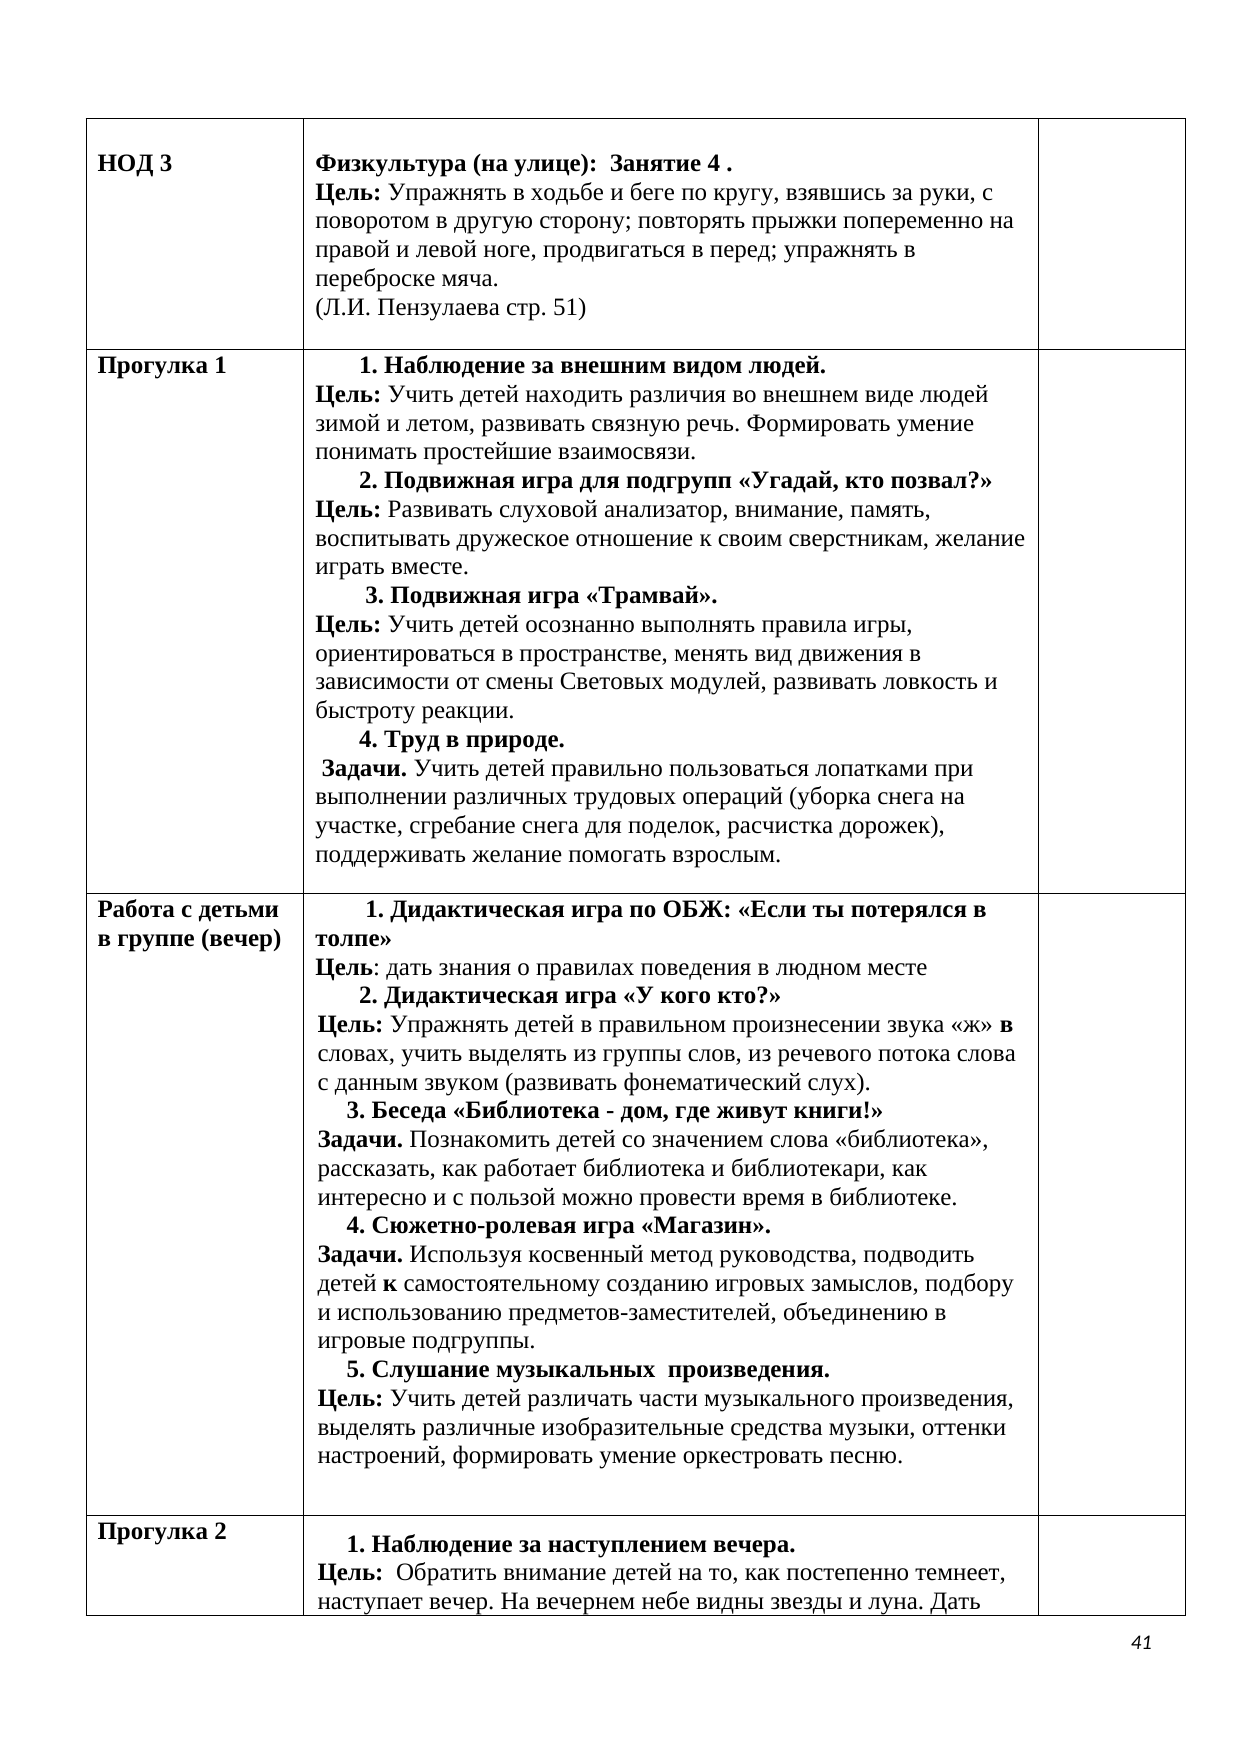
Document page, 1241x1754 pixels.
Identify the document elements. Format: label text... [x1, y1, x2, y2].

table_cell Прогулка 2 [87, 1516, 303, 1615]
table_cell [1039, 350, 1185, 893]
table_cell [1039, 894, 1185, 1515]
table_cell [1039, 1516, 1185, 1615]
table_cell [304, 119, 1038, 349]
table_cell 1. Наблюдение за внешним видом людей. Цель: Учить детей находить различия во внешнем виде людей зимой и летом, развивать связную речь. Формировать умение понимать простейшие взаимосвязи. 2. Подвижная игра для подгрупп «Угадай, кто позвал?» Цель: Развивать слуховой анализатор, внимание, память, воспитывать дружеское отношение к своим сверстникам, желание играть вместе. 3. Подвижная игра «Трамвай». Цель: Учить детей осознанно выполнять правила игры, ориентироваться в пространстве, менять вид движения в зависимости от смены Световых модулей, развивать ловкость и быстроту реакции. 4. Труд в природе. Задачи. Учить детей правильно пользоваться лопатками при выполнении различных трудовых операций (уборка снега на участке, сгребание снега для поделок, расчистка дорожек), поддерживать желание помогать взрослым. [304, 350, 1038, 893]
table_cell Работа с детьми в группе (вечер) [87, 894, 303, 1515]
table_cell Прогулка 1 [87, 350, 303, 893]
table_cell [304, 1516, 1038, 1615]
table_cell 1. Дидактическая игра по ОБЖ: «Если ты потерялся в толпе» Цель: дать знания о правилах поведения в людном месте 2. Дидактическая игра «У кого кто?» Цель: Упражнять детей в правильном произнесении звука «ж» в словах, учить выделять из группы слов, из речевого потока слова с данным звуком (развивать фонематический слух). 3. Беседа «Библиотека - дом, где живут книги!» Задачи. Познакомить детей со значением слова «библиотека», рассказать, как работает библиотека и библиотекари, как интересно и с пользой можно провести время в библиотеке. 4. Сюжетно-ролевая игра «Магазин». Задачи. Используя косвенный метод руководства, подводить детей к самостоятельному созданию игровых замыслов, подбору и использованию предметов-заместителей, объединению в игровые подгруппы. 5. Слушание музыкальных произведения. Цель: Учить детей различать части музыкального произведения, выделять различные изобразительные средства музыки, оттенки настроений, формировать умение оркестровать песню. [304, 894, 1038, 1515]
table_cell НОД 1 НОД 2 НОД 3 [87, 119, 303, 349]
table_cell [1039, 119, 1185, 349]
